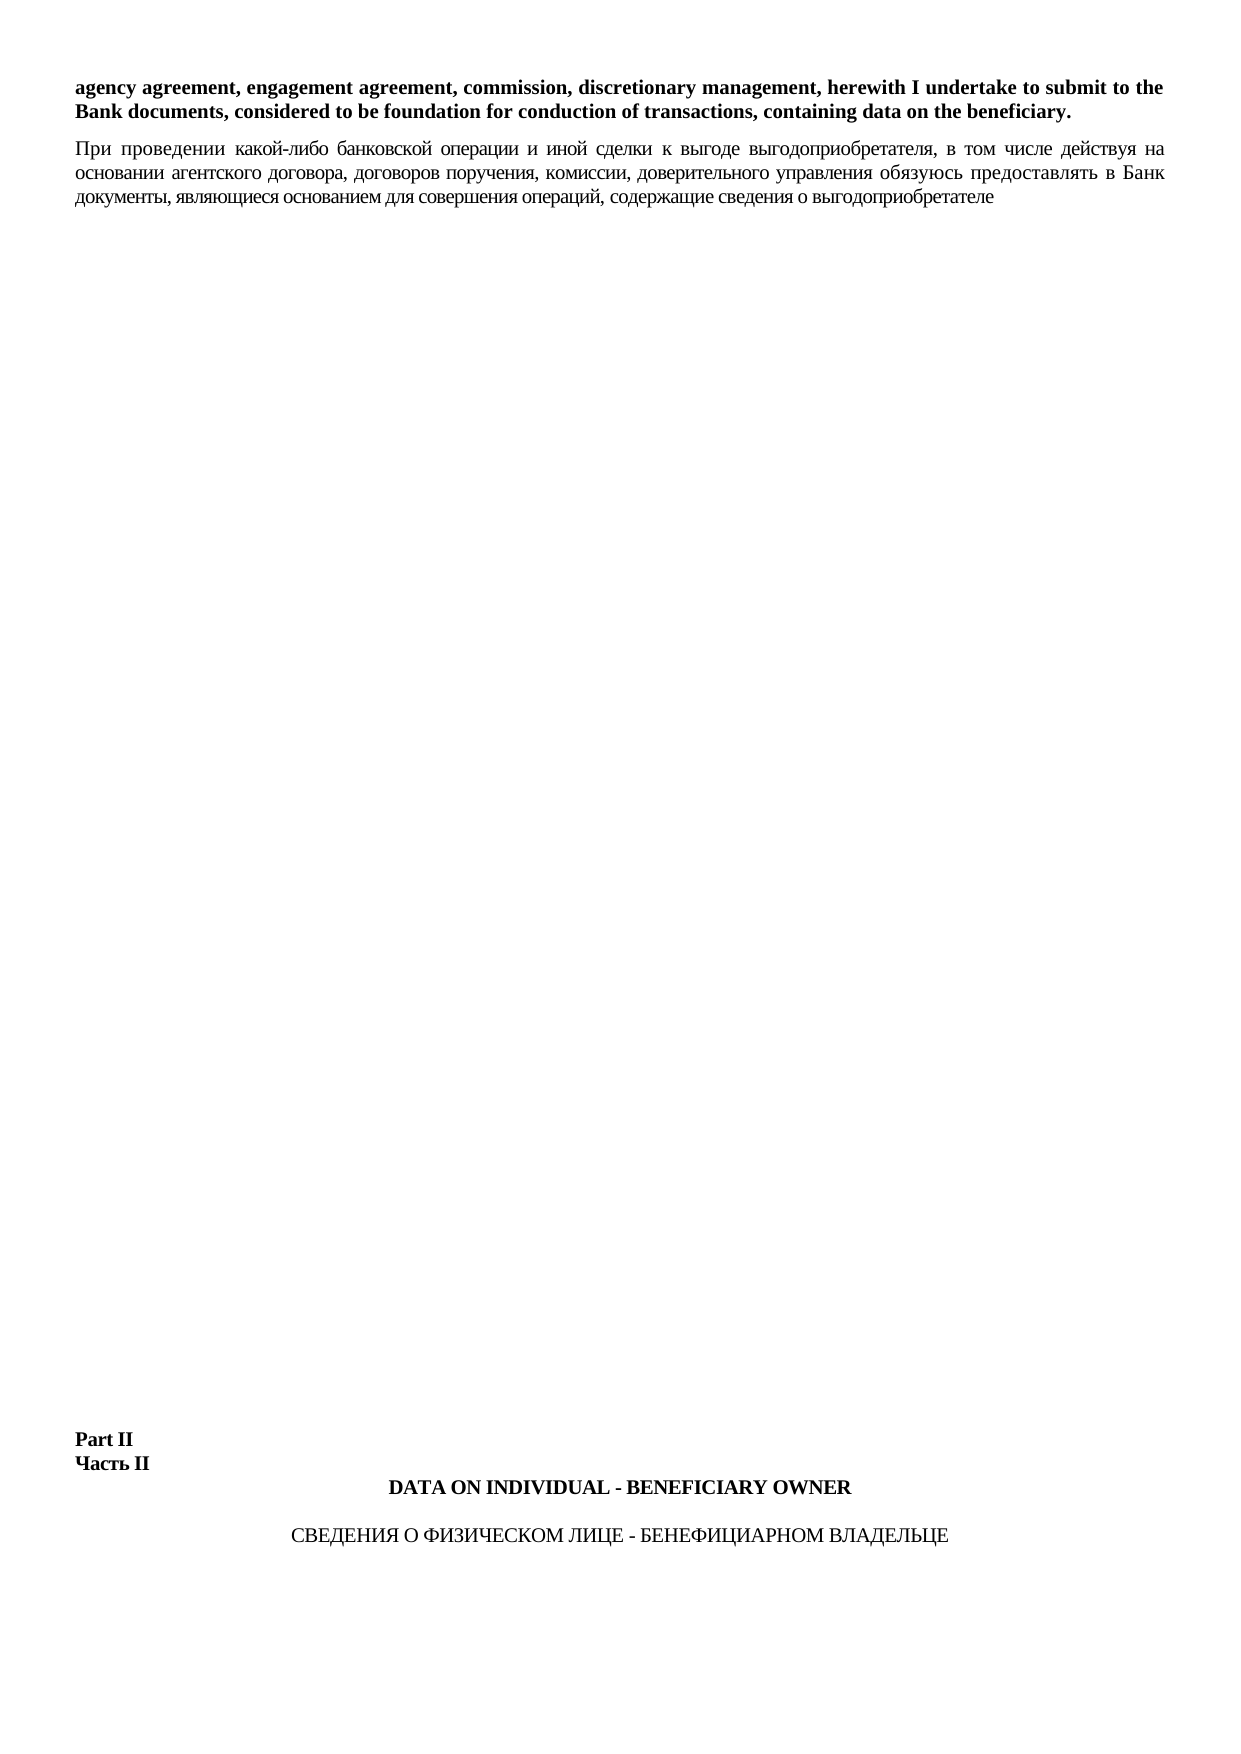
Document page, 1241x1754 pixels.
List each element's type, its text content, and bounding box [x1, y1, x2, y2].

text При проведении какой-либо банковской операции и иной сделки к выгоде выгодоприобретателя, в том числе действуя на основании агентского договора, договоров поручения, комиссии, доверительного управления обязуюсь предоставлять в Банк документы, являющиеся основанием для совершения операций, содержащие сведения о выгодоприобретателе [75, 136, 1165, 208]
text Part II [75, 1427, 1165, 1451]
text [75, 75, 1165, 123]
text DATA ON INDIVIDUAL - BENEFICIARY OWNER [75, 1475, 1165, 1499]
text СВЕДЕНИЯ О ФИЗИЧЕСКОМ ЛИЦЕ - БЕНЕФИЦИАРНОМ ВЛАДЕЛЬЦЕ [75, 1523, 1165, 1547]
text Часть II [75, 1451, 1165, 1475]
